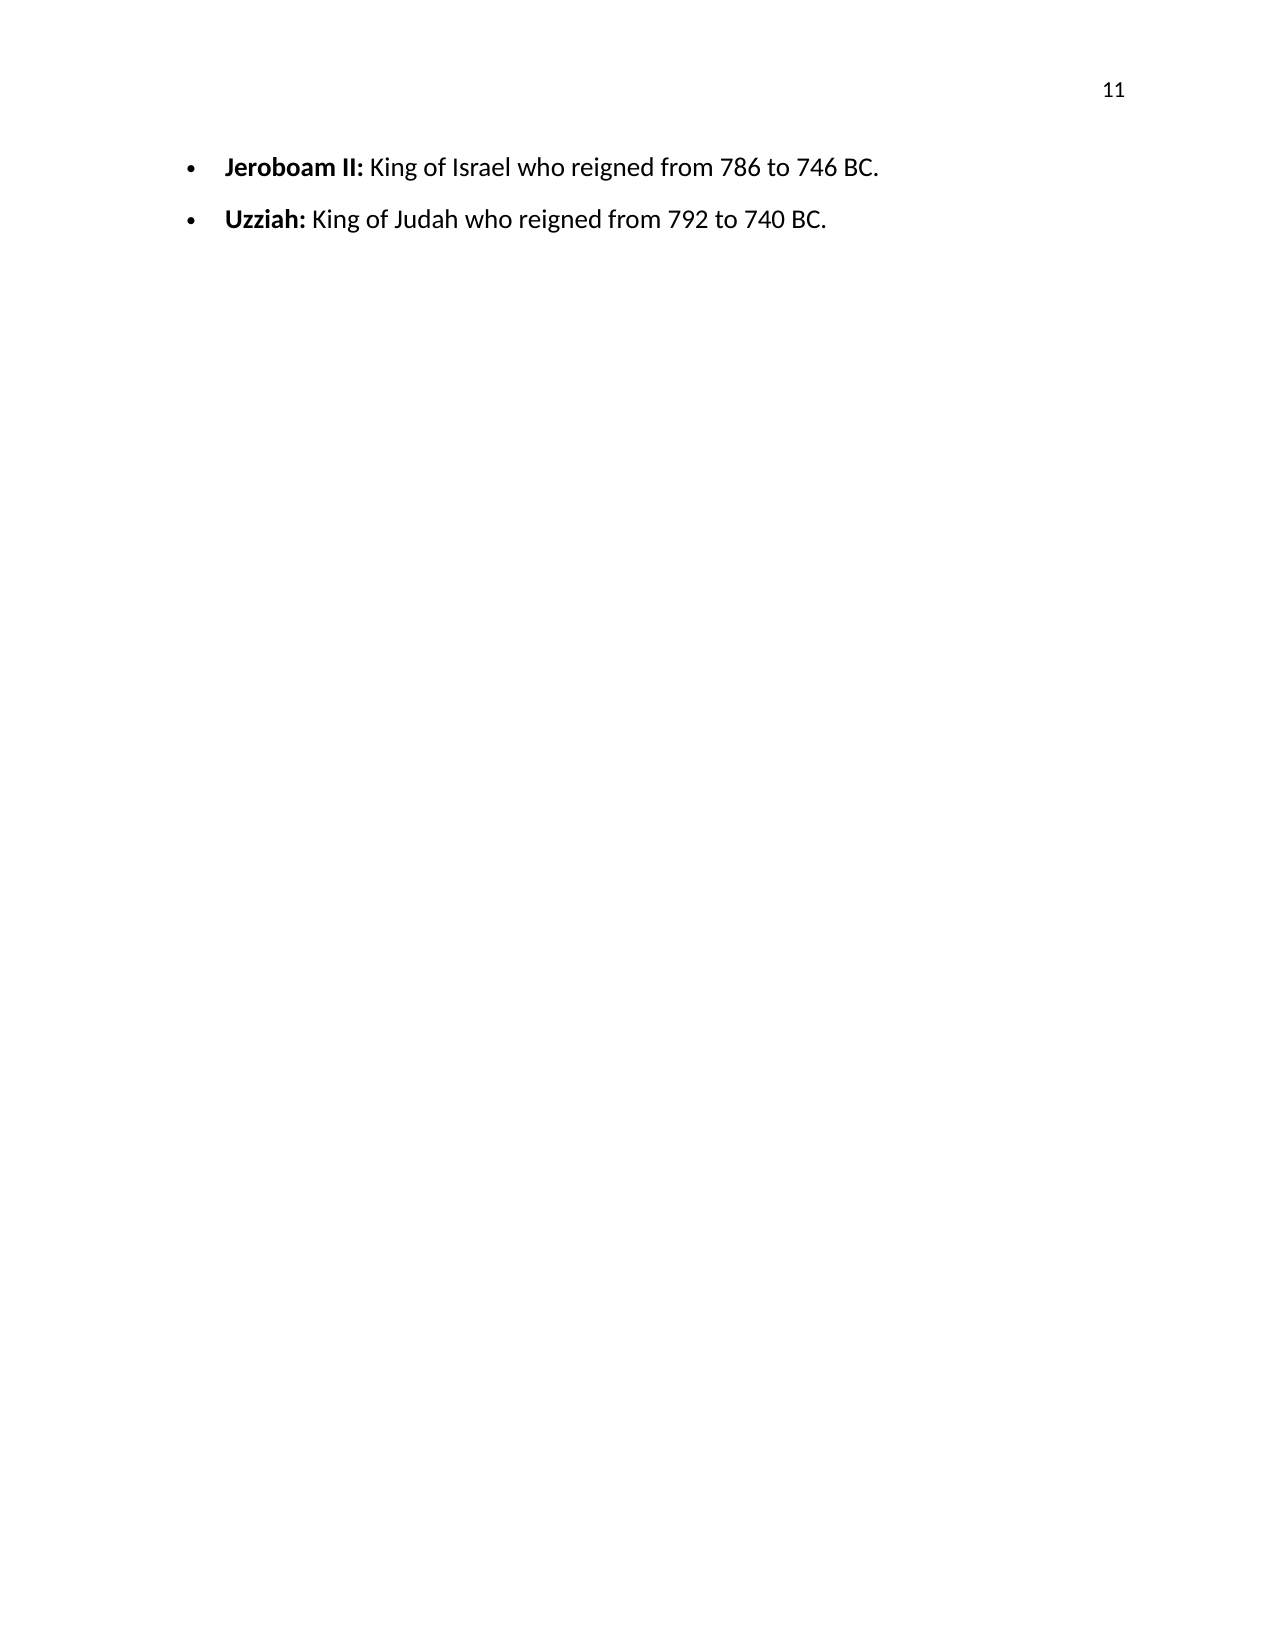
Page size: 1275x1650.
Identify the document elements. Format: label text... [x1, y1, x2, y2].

list Uzziah: King of Judah who reigned from 792 to 740 BC. [187, 202, 1125, 235]
list Jeroboam II: King of Israel who reigned from 786 to 746 BC. [187, 150, 1125, 183]
